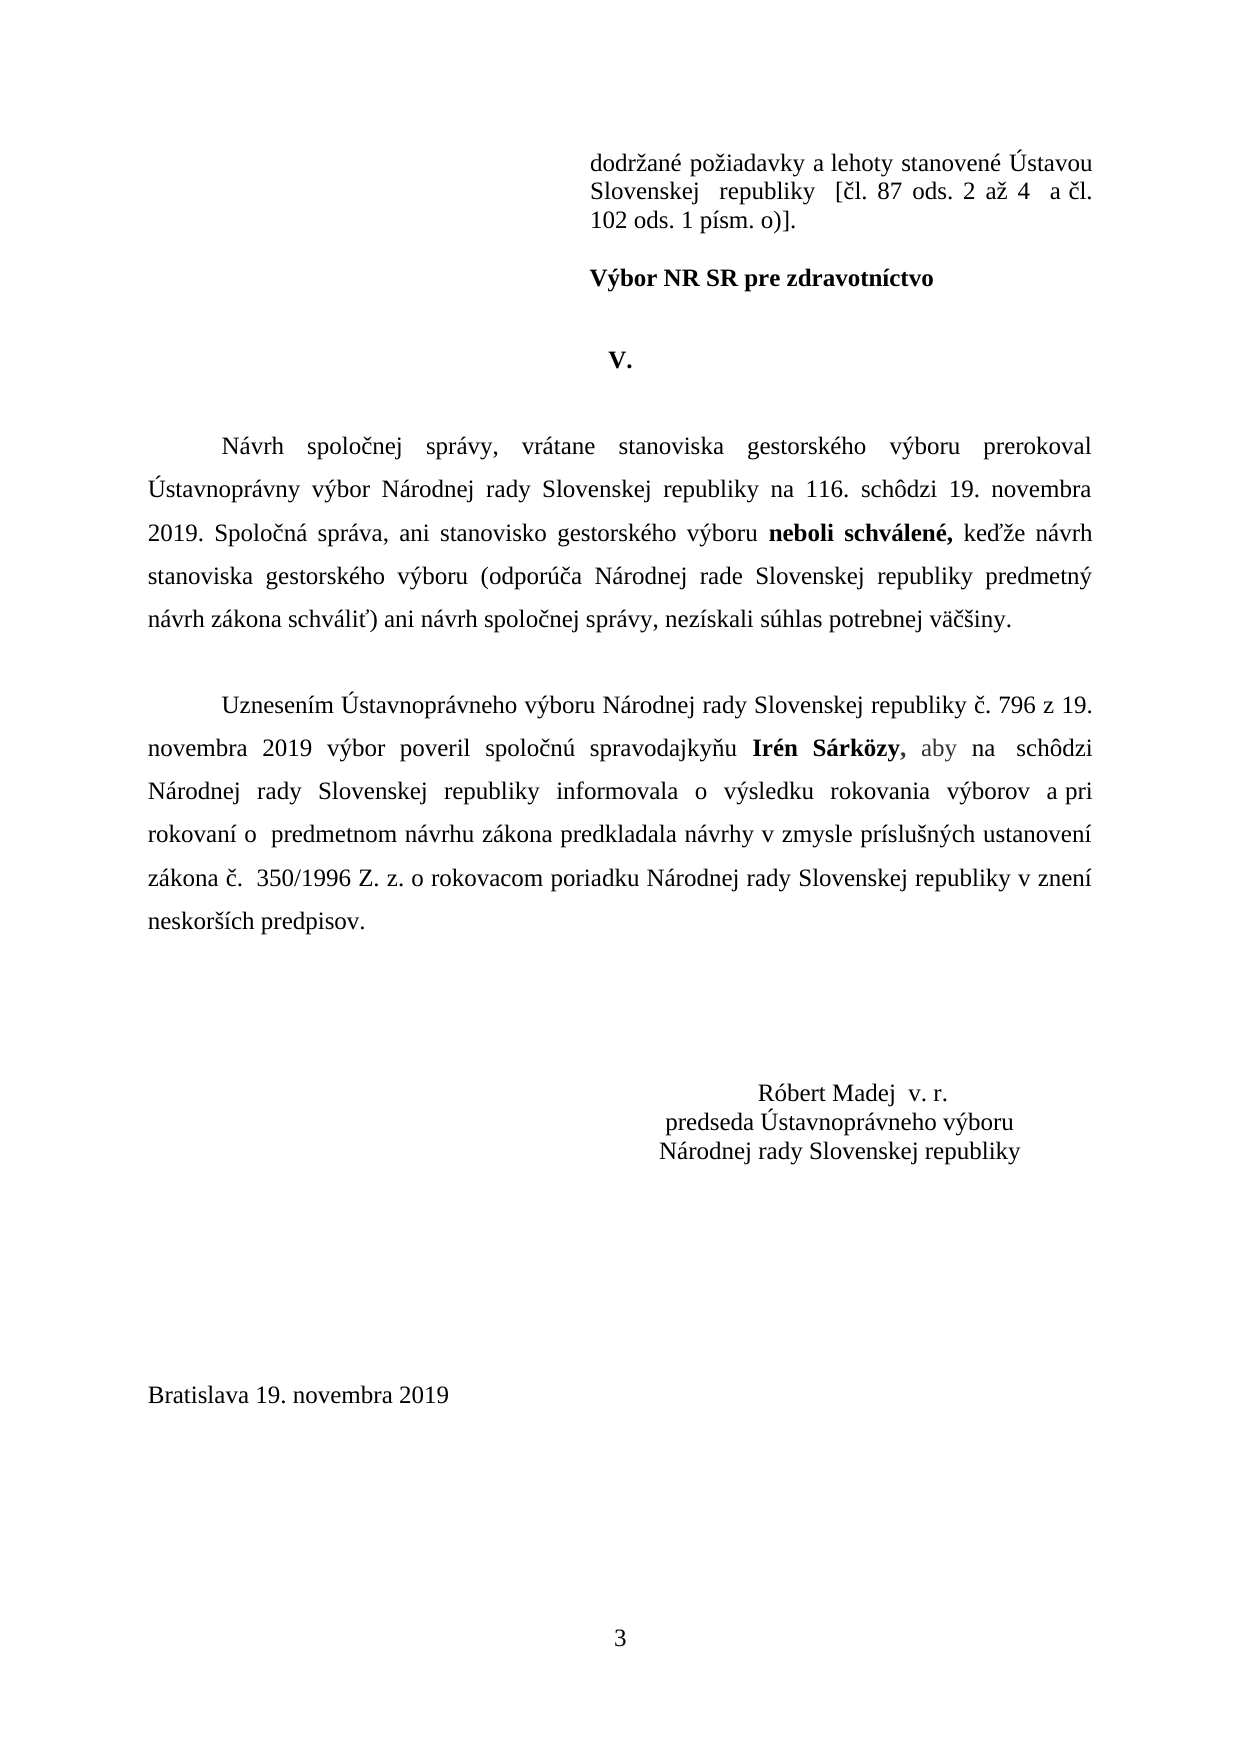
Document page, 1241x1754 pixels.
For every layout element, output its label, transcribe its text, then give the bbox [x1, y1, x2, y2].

text Uznesením Ústavnoprávneho výboru Národnej rady Slovenskej republiky č. 796 z 19. novembra 2019 výbor poveril spoločnú spravodajkyňu Irén Sárközy, aby na schôdzi Národnej rady Slovenskej republiky informovala o výsledku rokovania výborov a pri rokovaní o predmetnom návrhu zákona predkladala návrhy v zmysle príslušných ustanovení zákona č. 350/1996 Z. z. o rokovacom poriadku Národnej rady Slovenskej republiky v znení neskorších predpisov. [148, 690, 1093, 934]
text V. [148, 345, 1093, 374]
text predseda Ústavnoprávneho výboru [260, 1107, 1093, 1136]
text Národnej rady Slovenskej republiky [148, 1136, 1093, 1164]
text Návrh spoločnej správy, vrátane stanoviska gestorského výboru prerokoval Ústavnoprávny výbor Národnej rady Slovenskej republiky na 116. schôdzi 19. novembra 2019. Spoločná správa, ani stanovisko gestorského výboru neboli schválené, keďže návrh stanoviska gestorského výboru (odporúča Národnej rade Slovenskej republiky predmetný návrh zákona schváliť) ani návrh spoločnej správy, nezískali súhlas potrebnej väčšiny. [148, 431, 1093, 633]
text Výbor NR SR pre zdravotníctvo [516, 263, 1093, 291]
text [590, 148, 1093, 234]
text Róbert Madej v. r. [148, 1078, 1093, 1107]
text Bratislava 19. novembra 2019 [148, 1380, 1093, 1409]
